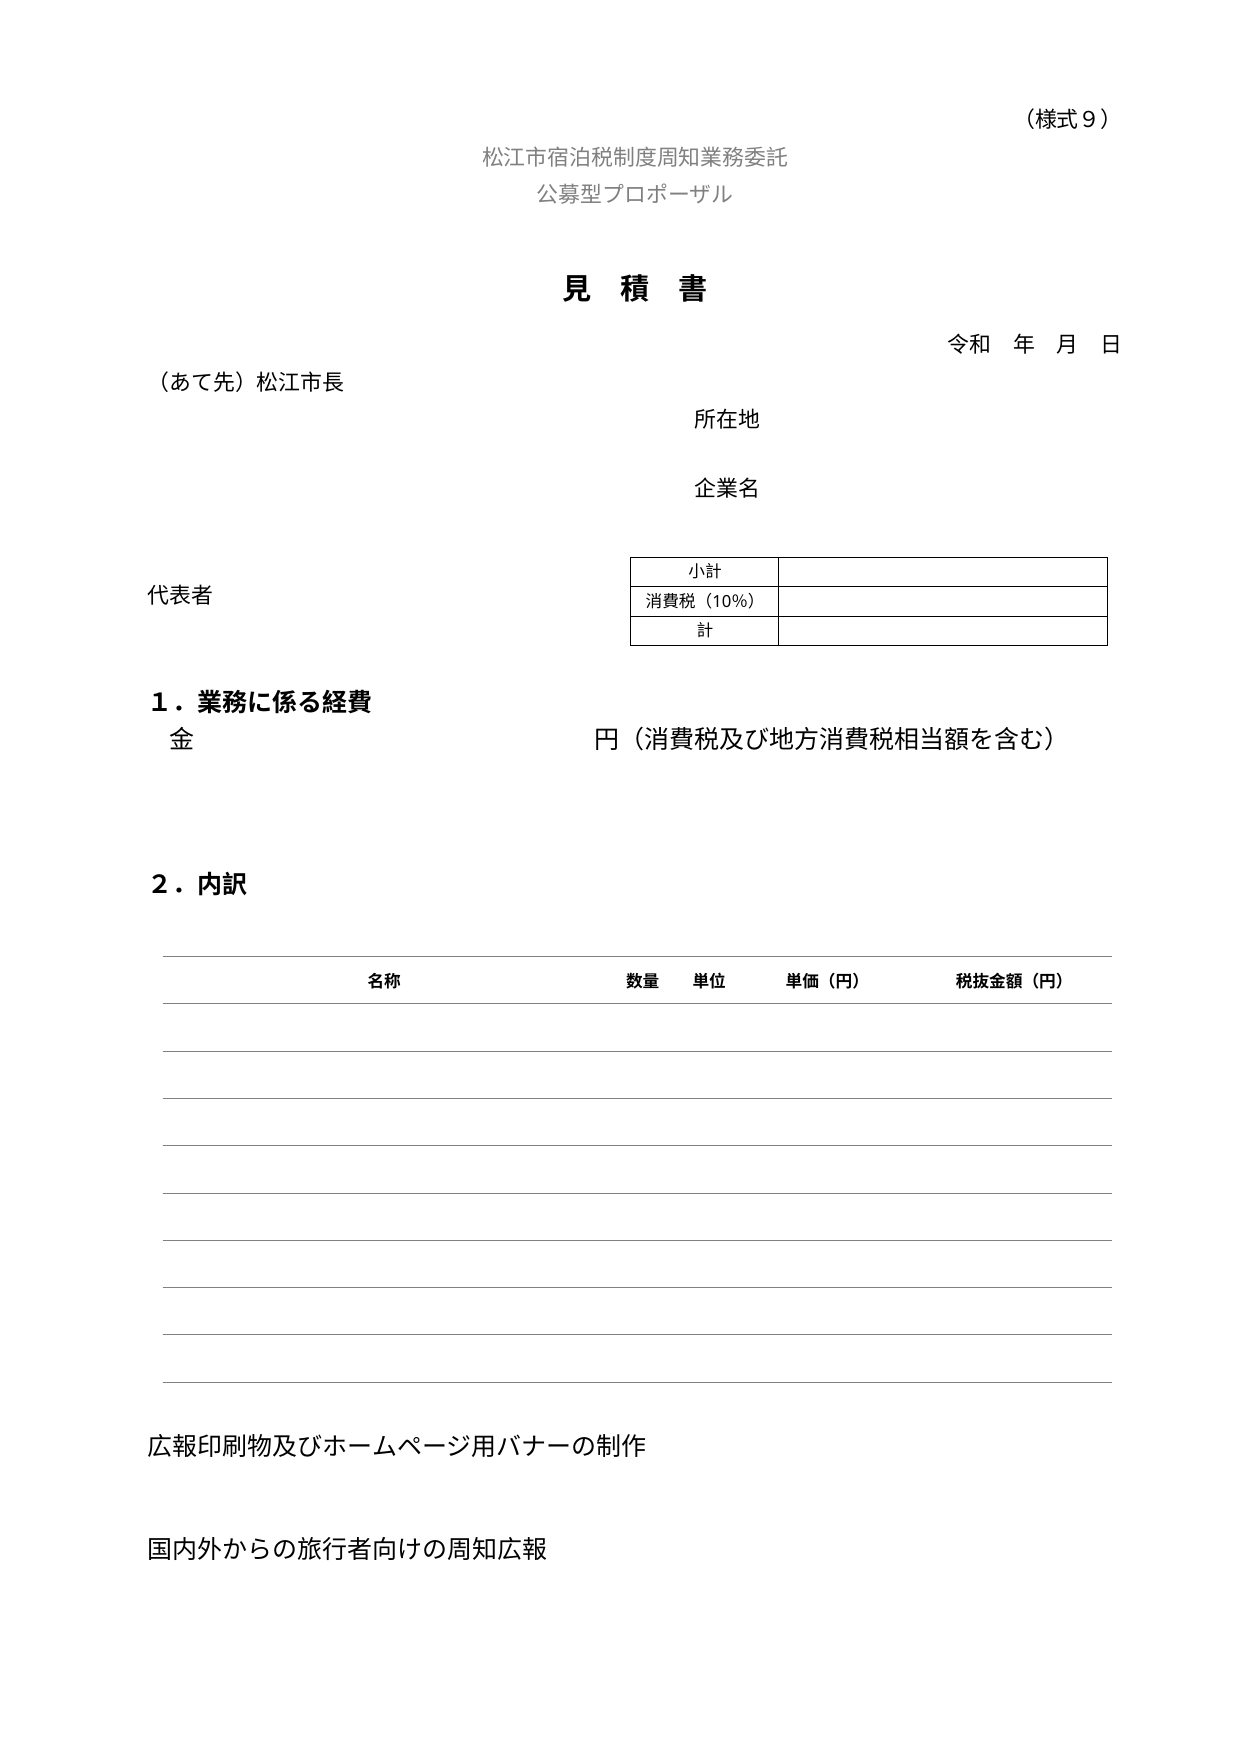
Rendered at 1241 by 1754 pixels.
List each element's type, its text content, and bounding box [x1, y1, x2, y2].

text 公募型プロポーザル [148, 174, 1122, 212]
text （様式９） [148, 99, 1122, 137]
text 代表者 [148, 537, 1122, 612]
text 見 積 書 [148, 249, 1122, 324]
text （あて先）松江市長 [148, 362, 1122, 399]
text 企業名 [148, 468, 1122, 506]
text １．業務に係る経費 [148, 682, 1122, 719]
text 所在地 [148, 399, 1122, 437]
text 令和 年 月 日 [148, 324, 1122, 362]
text 金 円（消費税及び地方消費税相当額を含む） [169, 719, 1122, 757]
text ２．内訳 [148, 864, 1122, 902]
text 松江市宿泊税制度周知業務委託 [148, 137, 1122, 174]
